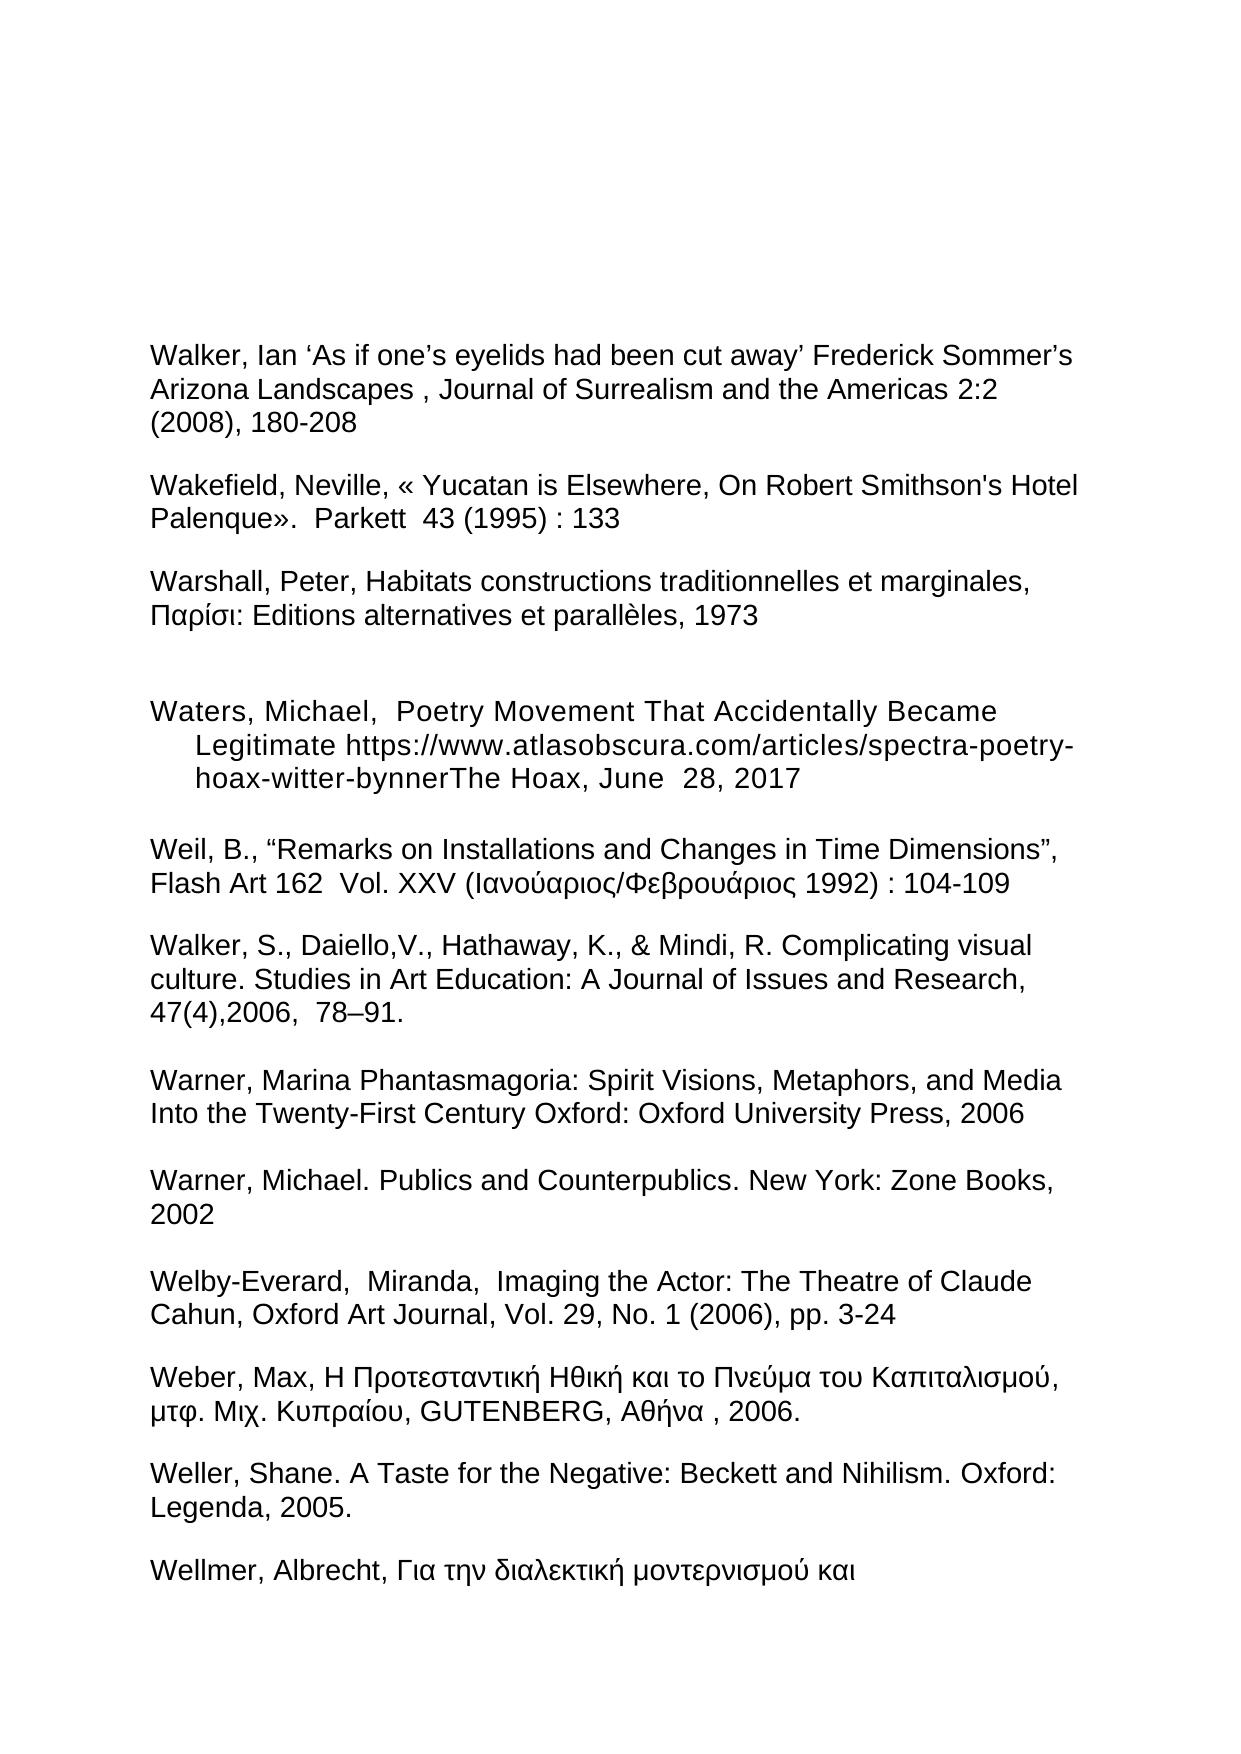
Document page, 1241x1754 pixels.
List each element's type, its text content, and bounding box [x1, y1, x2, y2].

text Weber, Max, Η Προτεσταντική Ηθική και το Πνεύμα του Καπιταλισμού, μτφ. Μιχ. Κυπραίου, GUTENBERG, Αθήνα , 2006. [150, 1360, 1090, 1427]
text Weller, Shane. A Taste for the Negative: Beckett and Nihilism. Oxford: Legenda, 2005. [150, 1456, 1090, 1523]
subtitle Waters, Michael, Poetry Movement That Accidentally Became Legitimate https://www.atlasobscura.com/articles/spectra-poetry-hoax-witter-bynnerThe Hoax, June 28, 2017 [150, 694, 1090, 794]
text Welby-Everard, Miranda, Imaging the Actor: The Theatre of Claude Cahun, Oxford Art Journal, Vol. 29, No. 1 (2006), pp. 3-24 [150, 1264, 1090, 1331]
text Warner, Michael. Publics and Counterpublics. New York: Zone Books, 2002 [150, 1163, 1090, 1230]
text Warner, Marina Phantasmagoria: Spirit Visions, Metaphors, and Media Into the Twenty-First Century Oxford: Oxford University Press, 2006 [150, 1062, 1090, 1129]
text Weil, B., “Remarks on Installations and Changes in Time Dimensions”, Flash Art 162 Vol. XXV (Ιανούαριος/Φεβρουάριος 1992) : 104-109 [150, 832, 1084, 899]
text Warshall, Peter, Habitats constructions traditionnelles et marginales, Παρίσι: Editions alternatives et parallèles, 1973 [150, 564, 1090, 631]
text Wakefield, Neville, « Yucatan is Elsewhere, On Robert Smithson's Hotel Palenque». Parkett 43 (1995) : 133 [150, 468, 1084, 535]
text Walker, Ian ‘As if one’s eyelids had been cut away’ Frederick Sommer’s Arizona Landscapes , Journal of Surrealism and the Americas 2:2 (2008), 180-208 [150, 338, 1090, 439]
text Walker, S., Daiello,V., Hathaway, K., & Mindi, R. Complicating visual culture. Studies in Art Education: A Journal of Issues and Research, 47(4),2006, 78–91. [150, 928, 1090, 1029]
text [150, 1552, 1084, 1586]
